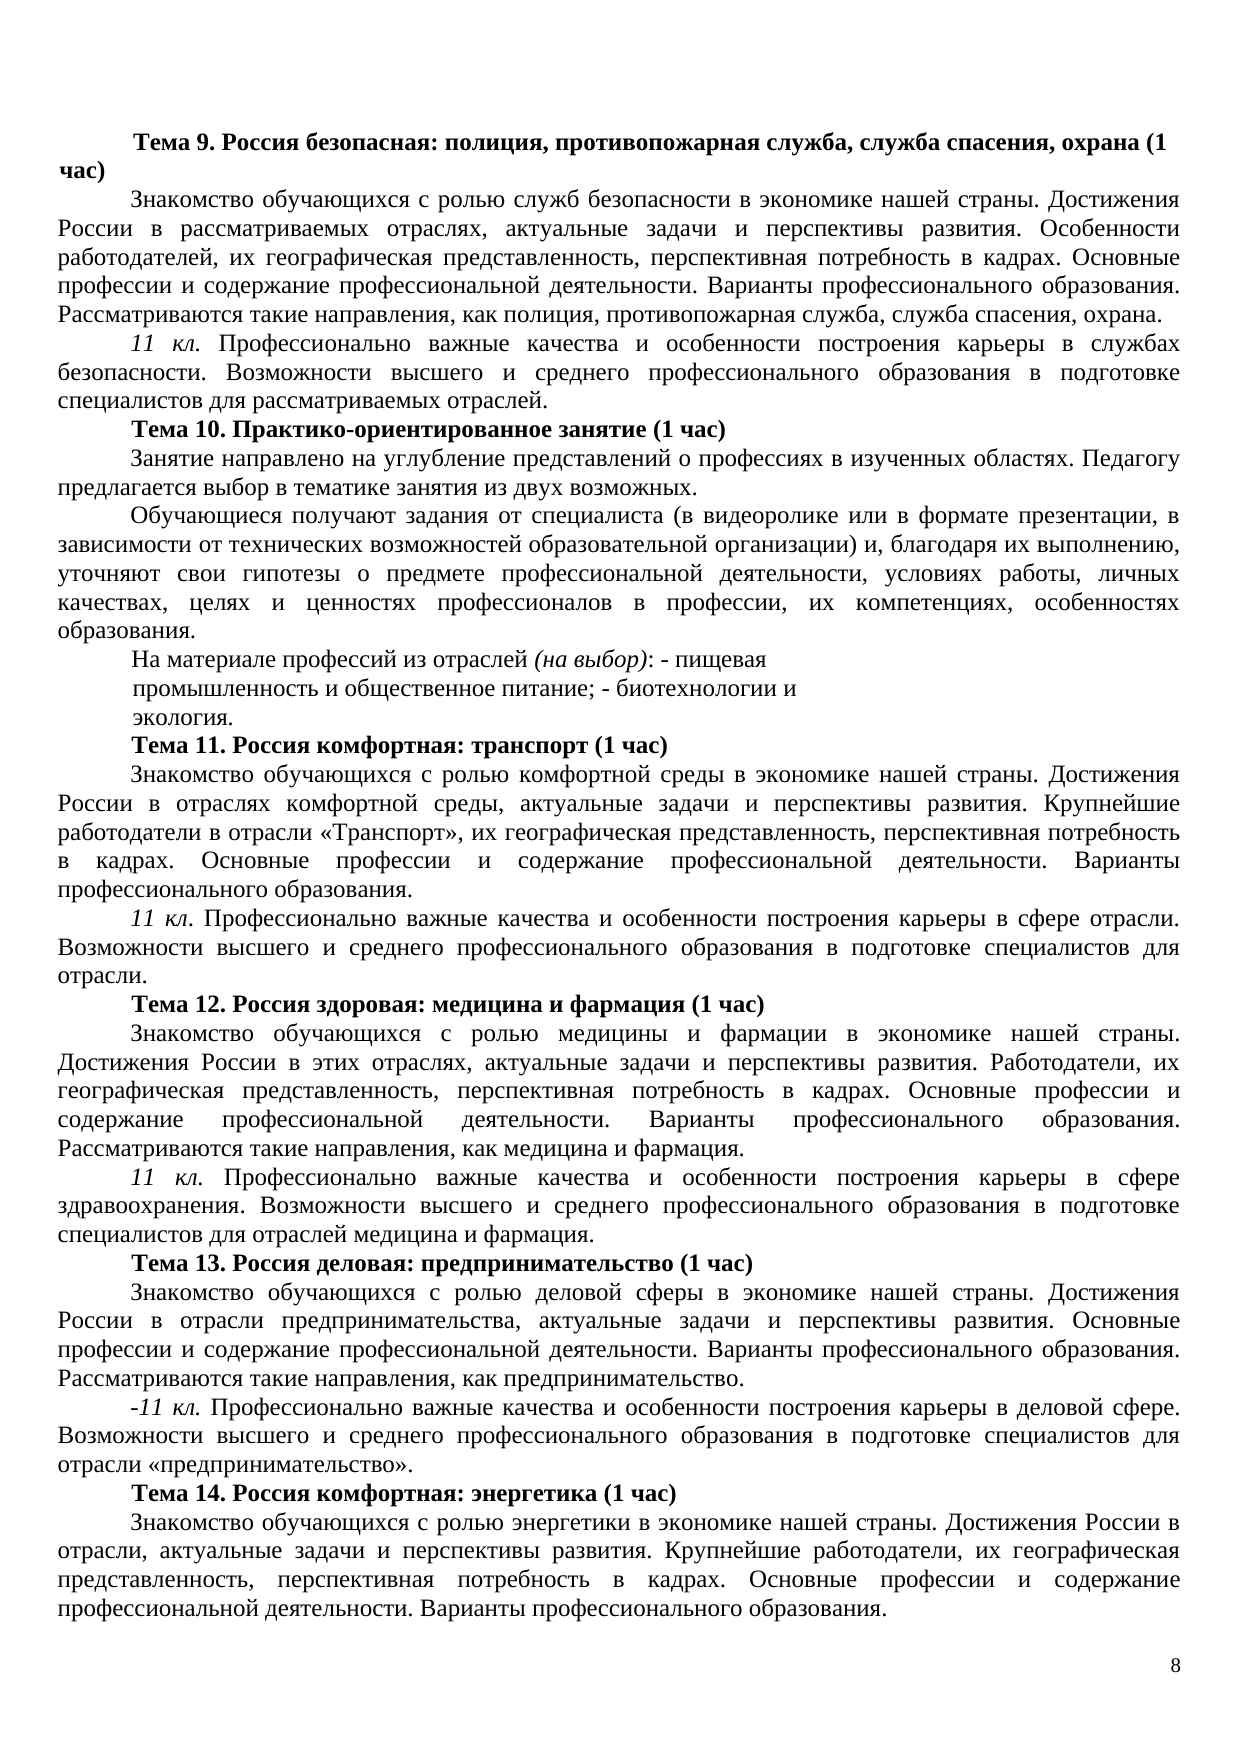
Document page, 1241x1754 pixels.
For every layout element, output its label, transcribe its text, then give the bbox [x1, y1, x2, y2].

text 11 кл. Профессионально важные качества и особенности построения карьеры в сфере здравоохранения. Возможности высшего и среднего профессионального образования в подготовке специалистов для отраслей медицина и фармация. [57, 1162, 1181, 1248]
text Знакомство обучающихся с ролью медицины и фармации в экономике нашей страны. Достижения России в этих отраслях, актуальные задачи и перспективы развития. Работодатели, их географическая представленность, перспективная потребность в кадрах. Основные профессии и содержание профессиональной деятельности. Варианты профессионального образования. Рассматриваются такие направления, как медицина и фармация. [57, 1018, 1181, 1162]
subtitle Тема 12. Россия здоровая: медицина и фармация (1 час) [131, 989, 1181, 1018]
text Знакомство обучающихся с ролью комфортной среды в экономике нашей страны. Достижения России в отраслях комфортной среды, актуальные задачи и перспективы развития. Крупнейшие работодатели в отрасли «Транспорт», их географическая представленность, перспективная потребность в кадрах. Основные профессии и содержание профессиональной деятельности. Варианты профессионального образования. [57, 759, 1181, 903]
text 11 кл. Профессионально важные качества и особенности построения карьеры в службах безопасности. Возможности высшего и среднего профессионального образования в подготовке специалистов для рассматриваемых отраслей. [57, 328, 1181, 414]
text Знакомство обучающихся с ролью служб безопасности в экономике нашей страны. Достижения России в рассматриваемых отраслях, актуальные задачи и перспективы развития. Особенности работодателей, их географическая представленность, перспективная потребность в кадрах. Основные профессии и содержание профессиональной деятельности. Варианты профессионального образования. Рассматриваются такие направления, как полиция, противопожарная служба, служба спасения, охрана. [57, 184, 1181, 328]
text На материале профессий из отраслей (на выбор): - пищевая промышленность и общественное питание; - биотехнологии и экология. [131, 644, 863, 730]
subtitle Тема 9. Россия безопасная: полиция, противопожарная служба, служба спасения, охрана (1 час) [59, 127, 1181, 184]
subtitle Тема 13. Россия деловая: предпринимательство (1 час) [131, 1248, 1181, 1277]
subtitle Тема 11. Россия комфортная: транспорт (1 час) [131, 730, 1181, 759]
subtitle Тема 14. Россия комфортная: энергетика (1 час) [131, 1478, 1181, 1507]
text Знакомство обучающихся с ролью деловой сферы в экономике нашей страны. Достижения России в отрасли предпринимательства, актуальные задачи и перспективы развития. Основные профессии и содержание профессиональной деятельности. Варианты профессионального образования. Рассматриваются такие направления, как предпринимательство. [57, 1277, 1181, 1392]
subtitle Тема 10. Практико-ориентированное занятие (1 час) [131, 414, 1181, 443]
text 11 кл. Профессионально важные качества и особенности построения карьеры в сфере отрасли. Возможности высшего и среднего профессионального образования в подготовке специалистов для отрасли. [57, 903, 1181, 989]
text -11 кл. Профессионально важные качества и особенности построения карьеры в деловой сфере. Возможности высшего и среднего профессионального образования в подготовке специалистов для отрасли «предпринимательство». [57, 1392, 1181, 1478]
text Знакомство обучающихся с ролью энергетики в экономике нашей страны. Достижения России в отрасли, актуальные задачи и перспективы развития. Крупнейшие работодатели, их географическая представленность, перспективная потребность в кадрах. Основные профессии и содержание профессиональной деятельности. Варианты профессионального образования. [57, 1507, 1181, 1622]
text Занятие направлено на углубление представлений о профессиях в изученных областях. Педагогу предлагается выбор в тематике занятия из двух возможных. [57, 443, 1181, 500]
text Обучающиеся получают задания от специалиста (в видеоролике или в формате презентации, в зависимости от технических возможностей образовательной организации) и, благодаря их выполнению, уточняют свои гипотезы о предмете профессиональной деятельности, условиях работы, личных качествах, целях и ценностях профессионалов в профессии, их компетенциях, особенностях образования. [57, 500, 1181, 644]
